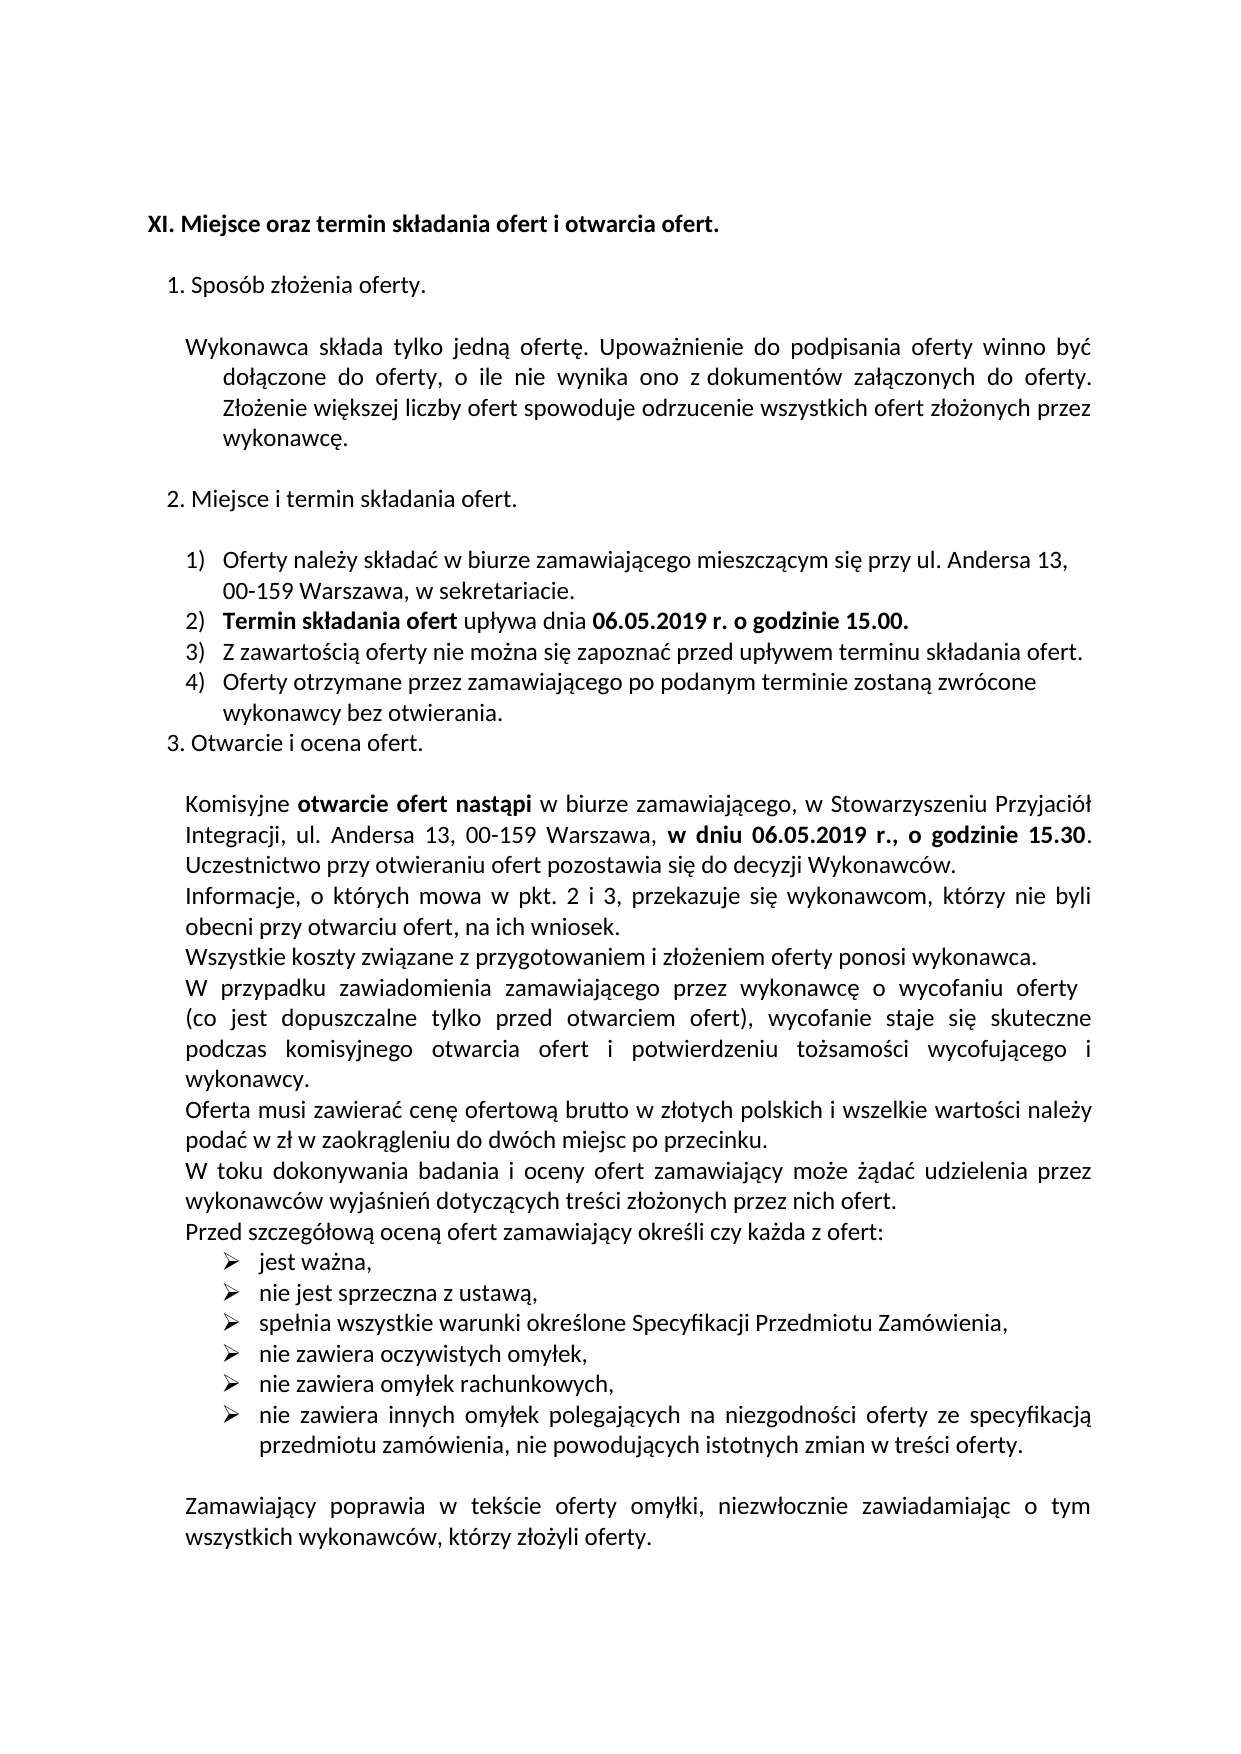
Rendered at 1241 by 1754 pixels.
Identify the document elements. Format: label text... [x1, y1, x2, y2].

list W przypadku zawiadomienia zamawiającego przez wykonawcę o wycofaniu oferty (co jest dopuszczalne tylko przed otwarciem ofert), wycofanie staje się skuteczne podczas komisyjnego otwarcia ofert i potwierdzeniu tożsamości wycofującego i wykonawcy. [185, 972, 1093, 1094]
list spełnia wszystkie warunki określone Specyfikacji Przedmiotu Zamówienia, [221, 1307, 1093, 1338]
list Oferty otrzymane przez zamawiającego po podanym terminie zostaną zwrócone wykonawcy bez otwierania. [185, 666, 1093, 727]
text Przed szczegółową oceną ofert zamawiający określi czy każda z ofert: [148, 1216, 1093, 1246]
text 3. Otwarcie i ocena ofert. [166, 727, 1093, 758]
list Zamawiający poprawia w tekście oferty omyłki, niezwłocznie zawiadamiając o tym wszystkich wykonawców, którzy złożyli oferty. [185, 1491, 1093, 1552]
list Oferty należy składać w biurze zamawiającego mieszczącym się przy ul. Andersa 13, 00-159 Warszawa, w sekretariacie. [185, 544, 1093, 605]
list nie zawiera oczywistych omyłek, [221, 1338, 1093, 1368]
list XI. Miejsce oraz termin składania ofert i otwarcia ofert. [148, 209, 1093, 239]
text W toku dokonywania badania i oceny ofert zamawiający może żądać udzielenia przez wykonawców wyjaśnień dotyczących treści złożonych przez nich ofert. [156, 1155, 1093, 1216]
list nie zawiera omyłek rachunkowych, [221, 1368, 1093, 1399]
list nie jest sprzeczna z ustawą, [221, 1277, 1093, 1307]
list Komisyjne otwarcie ofert nastąpi w biurze zamawiającego, w Stowarzyszeniu Przyjaciół Integracji, ul. Andersa 13, 00-159 Warszawa, w dniu 06.05.2019 r., o godzinie 15.30. Uczestnictwo przy otwieraniu ofert pozostawia się do decyzji Wykonawców. [185, 788, 1093, 880]
text 2. Miejsce i termin składania ofert. [166, 483, 1093, 514]
list Z zawartością oferty nie można się zapoznać przed upływem terminu składania ofert. [185, 636, 1093, 666]
list jest ważna, [221, 1246, 1093, 1277]
list nie zawiera innych omyłek polegających na niezgodności oferty ze specyfikacją przedmiotu zamówienia, nie powodujących istotnych zmian w treści oferty. [221, 1399, 1093, 1460]
list Termin składania ofert upływa dnia 06.05.2019 r. o godzinie 15.00. [185, 605, 1093, 636]
text 1. Sposób złożenia oferty. [166, 270, 1093, 300]
text Oferta musi zawierać cenę ofertową brutto w złotych polskich i wszelkie wartości należy podać w zł w zaokrągleniu do dwóch miejsc po przecinku. [156, 1094, 1094, 1155]
list Wszystkie koszty związane z przygotowaniem i złożeniem oferty ponosi wykonawca. [185, 941, 1093, 972]
list Informacje, o których mowa w pkt. 2 i 3, przekazuje się wykonawcom, którzy nie byli obecni przy otwarciu ofert, na ich wniosek. [185, 880, 1093, 941]
text Wykonawca składa tylko jedną ofertę. Upoważnienie do podpisania oferty winno być dołączone do oferty, o ile nie wynika ono z dokumentów załączonych do oferty. Złożenie większej liczby ofert spowoduje odrzucenie wszystkich ofert złożonych przez wykonawcę. [185, 331, 1093, 453]
